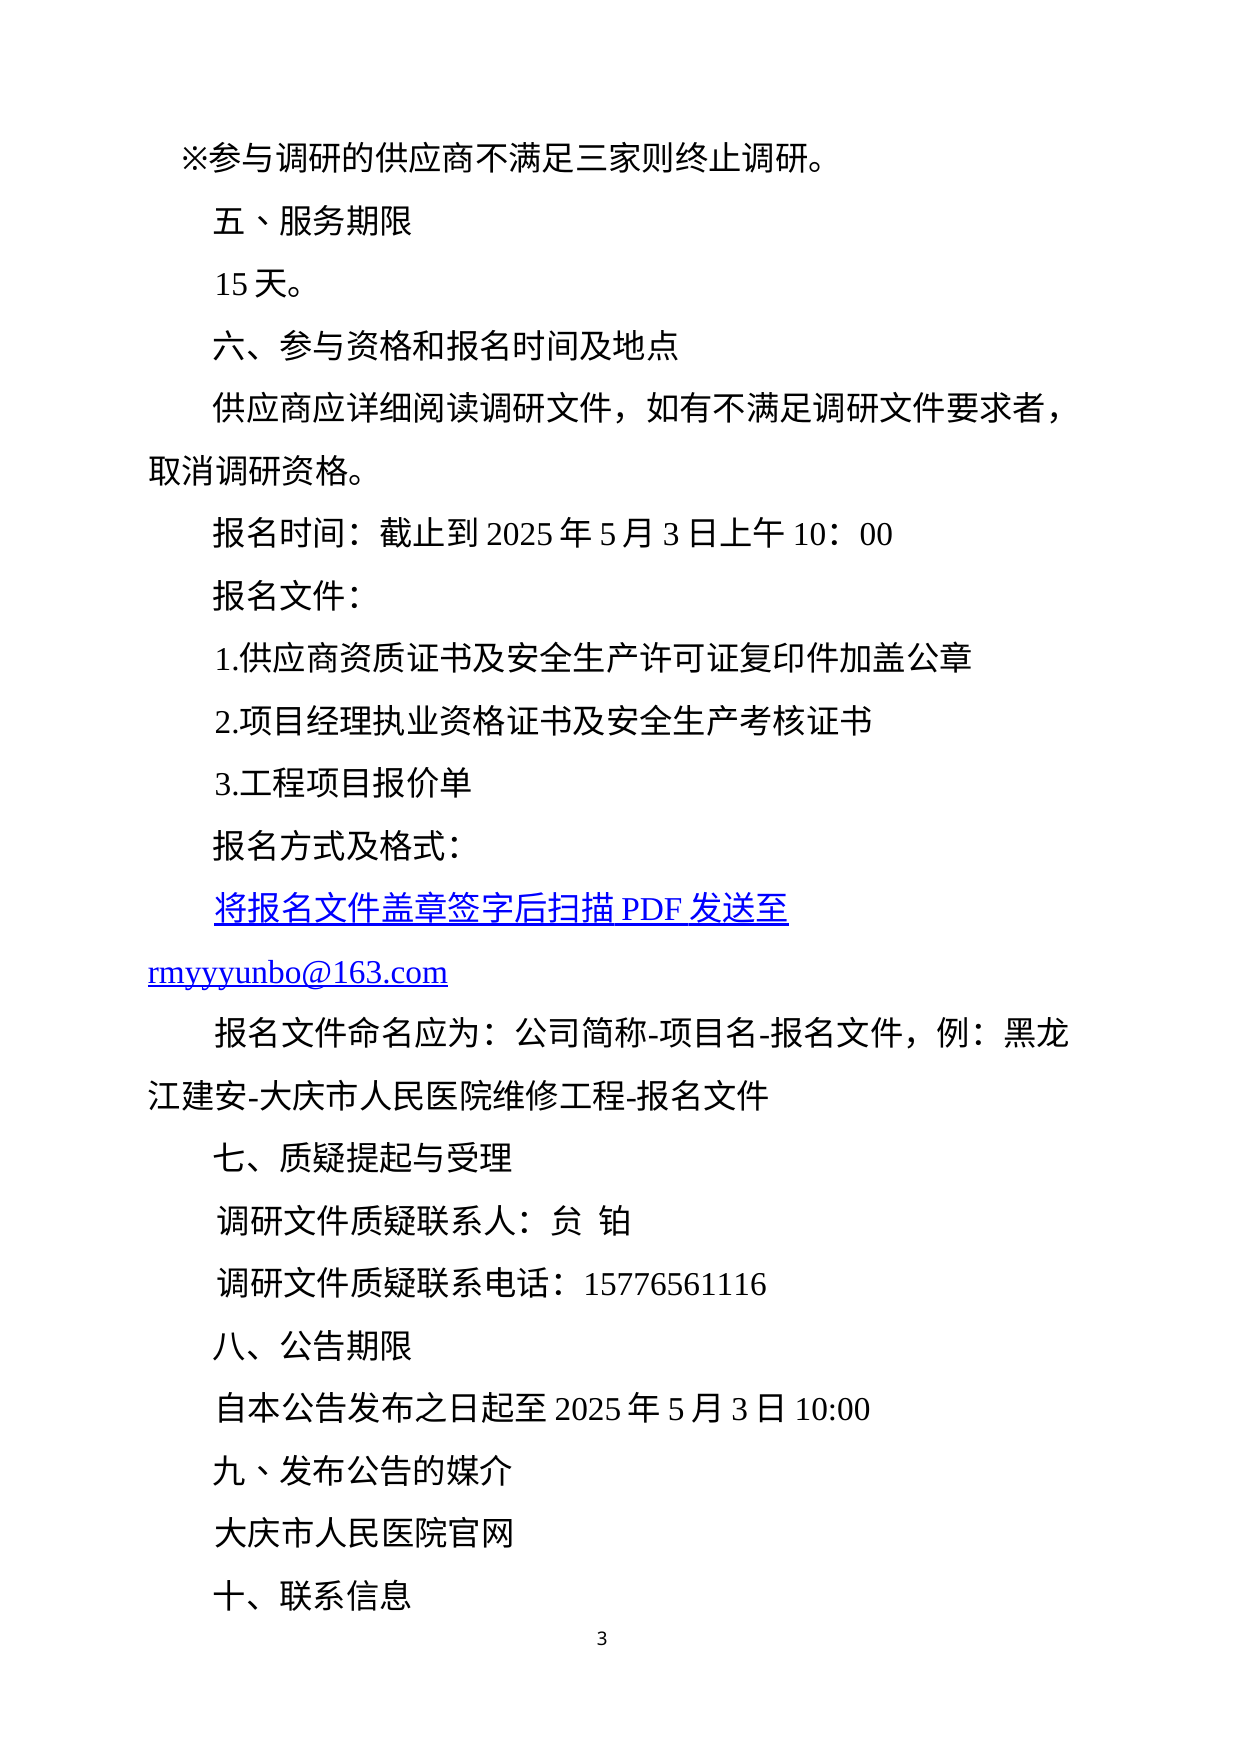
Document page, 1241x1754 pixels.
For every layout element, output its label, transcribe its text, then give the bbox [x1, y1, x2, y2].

text 15天。 [148, 246, 1092, 308]
list 报名方式及格式： [213, 808, 1092, 871]
list 调研文件质疑联系人：贠 铂 [216, 1183, 1092, 1246]
list 质疑提起与受理 [148, 1121, 1092, 1183]
list 发布公告的媒介 [148, 1433, 1092, 1496]
list 1.供应商资质证书及安全生产许可证复印件加盖公章 [148, 621, 1092, 683]
list 报名时间：截止到2025年5月3日上午10：00 [213, 496, 1092, 558]
list 报名文件： [213, 558, 1092, 621]
text ※参与调研的供应商不满足三家则终止调研。 [148, 121, 1092, 183]
list 调研文件质疑联系电话：15776561116 [216, 1246, 1092, 1308]
list 报名文件命名应为：公司简称-项目名-报名文件，例：黑龙江建安-大庆市人民医院维修工程-报名文件 [148, 996, 1092, 1121]
list 联系信息 [148, 1558, 1092, 1621]
list 供应商应详细阅读调研文件，如有不满足调研文件要求者，取消调研资格。 [148, 371, 1092, 496]
list 2.项目经理执业资格证书及安全生产考核证书 [148, 683, 1092, 746]
text 大庆市人民医院官网 [148, 1496, 1092, 1558]
list 服务期限 [148, 183, 1092, 246]
list 参与资格和报名时间及地点 [148, 308, 1092, 371]
text 自本公告发布之日起至2025年5月3日10:00 [148, 1371, 1092, 1433]
list 3.工程项目报价单 [148, 746, 1092, 808]
list 公告期限 [148, 1308, 1092, 1371]
list 将报名文件盖章签字后扫描PDF发送至rmyyyunbo@163.com [148, 871, 1092, 996]
